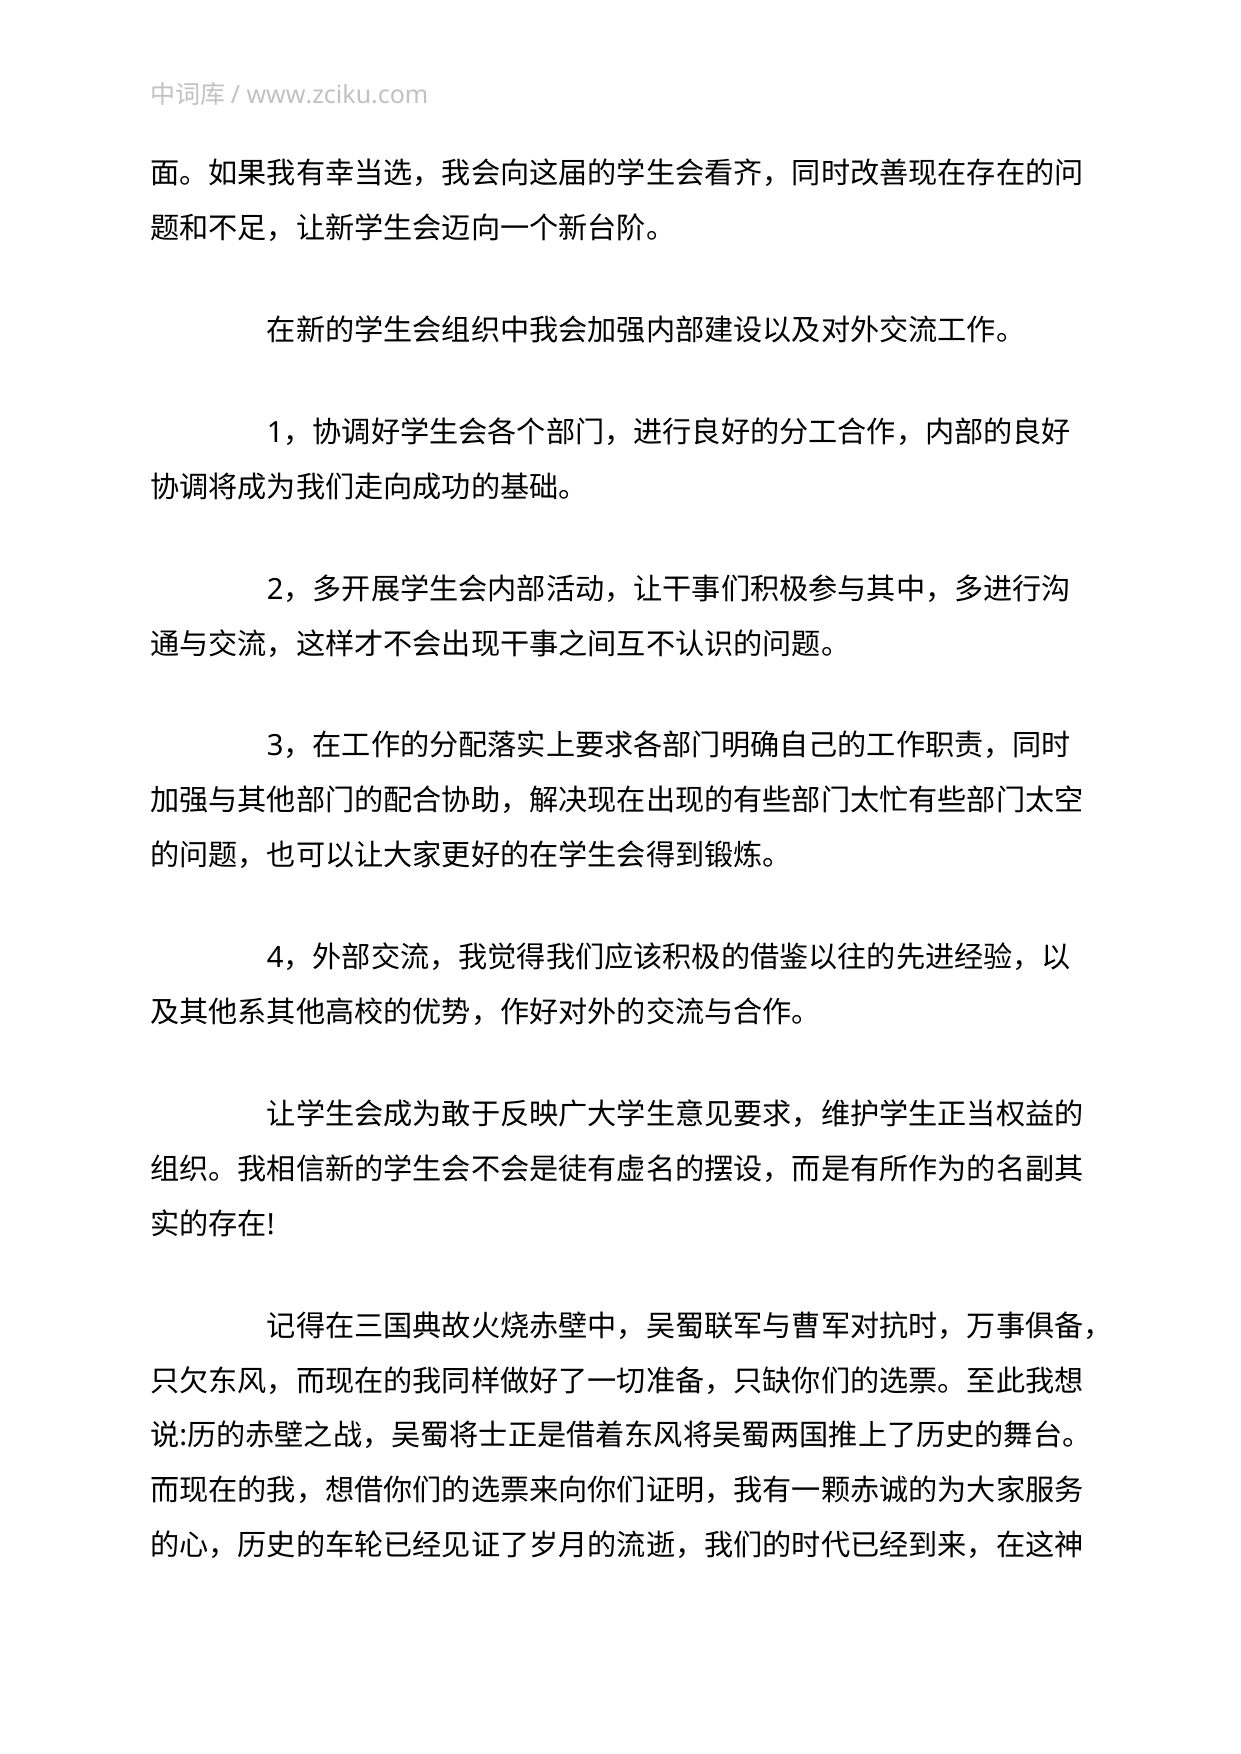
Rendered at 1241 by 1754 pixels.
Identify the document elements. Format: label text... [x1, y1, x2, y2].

text 让学生会成为敢于反映广大学生意见要求，维护学生正当权益的组织。我相信新的学生会不会是徒有虚名的摆设，而是有所作为的名副其实的存在! [150, 1090, 1090, 1243]
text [150, 150, 1090, 247]
text 4，外部交流，我觉得我们应该积极的借鉴以往的先进经验，以及其他系其他高校的优势，作好对外的交流与合作。 [150, 934, 1090, 1031]
text 2，多开展学生会内部活动，让干事们积极参与其中，多进行沟通与交流，这样才不会出现干事之间互不认识的问题。 [150, 565, 1090, 662]
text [150, 1302, 1090, 1564]
text 3，在工作的分配落实上要求各部门明确自己的工作职责，同时加强与其他部门的配合协助，解决现在出现的有些部门太忙有些部门太空的问题，也可以让大家更好的在学生会得到锻炼。 [150, 722, 1090, 874]
text 1，协调好学生会各个部门，进行良好的分工合作，内部的良好协调将成为我们走向成功的基础。 [150, 408, 1090, 506]
text 在新的学生会组织中我会加强内部建设以及对外交流工作。 [150, 307, 1090, 349]
